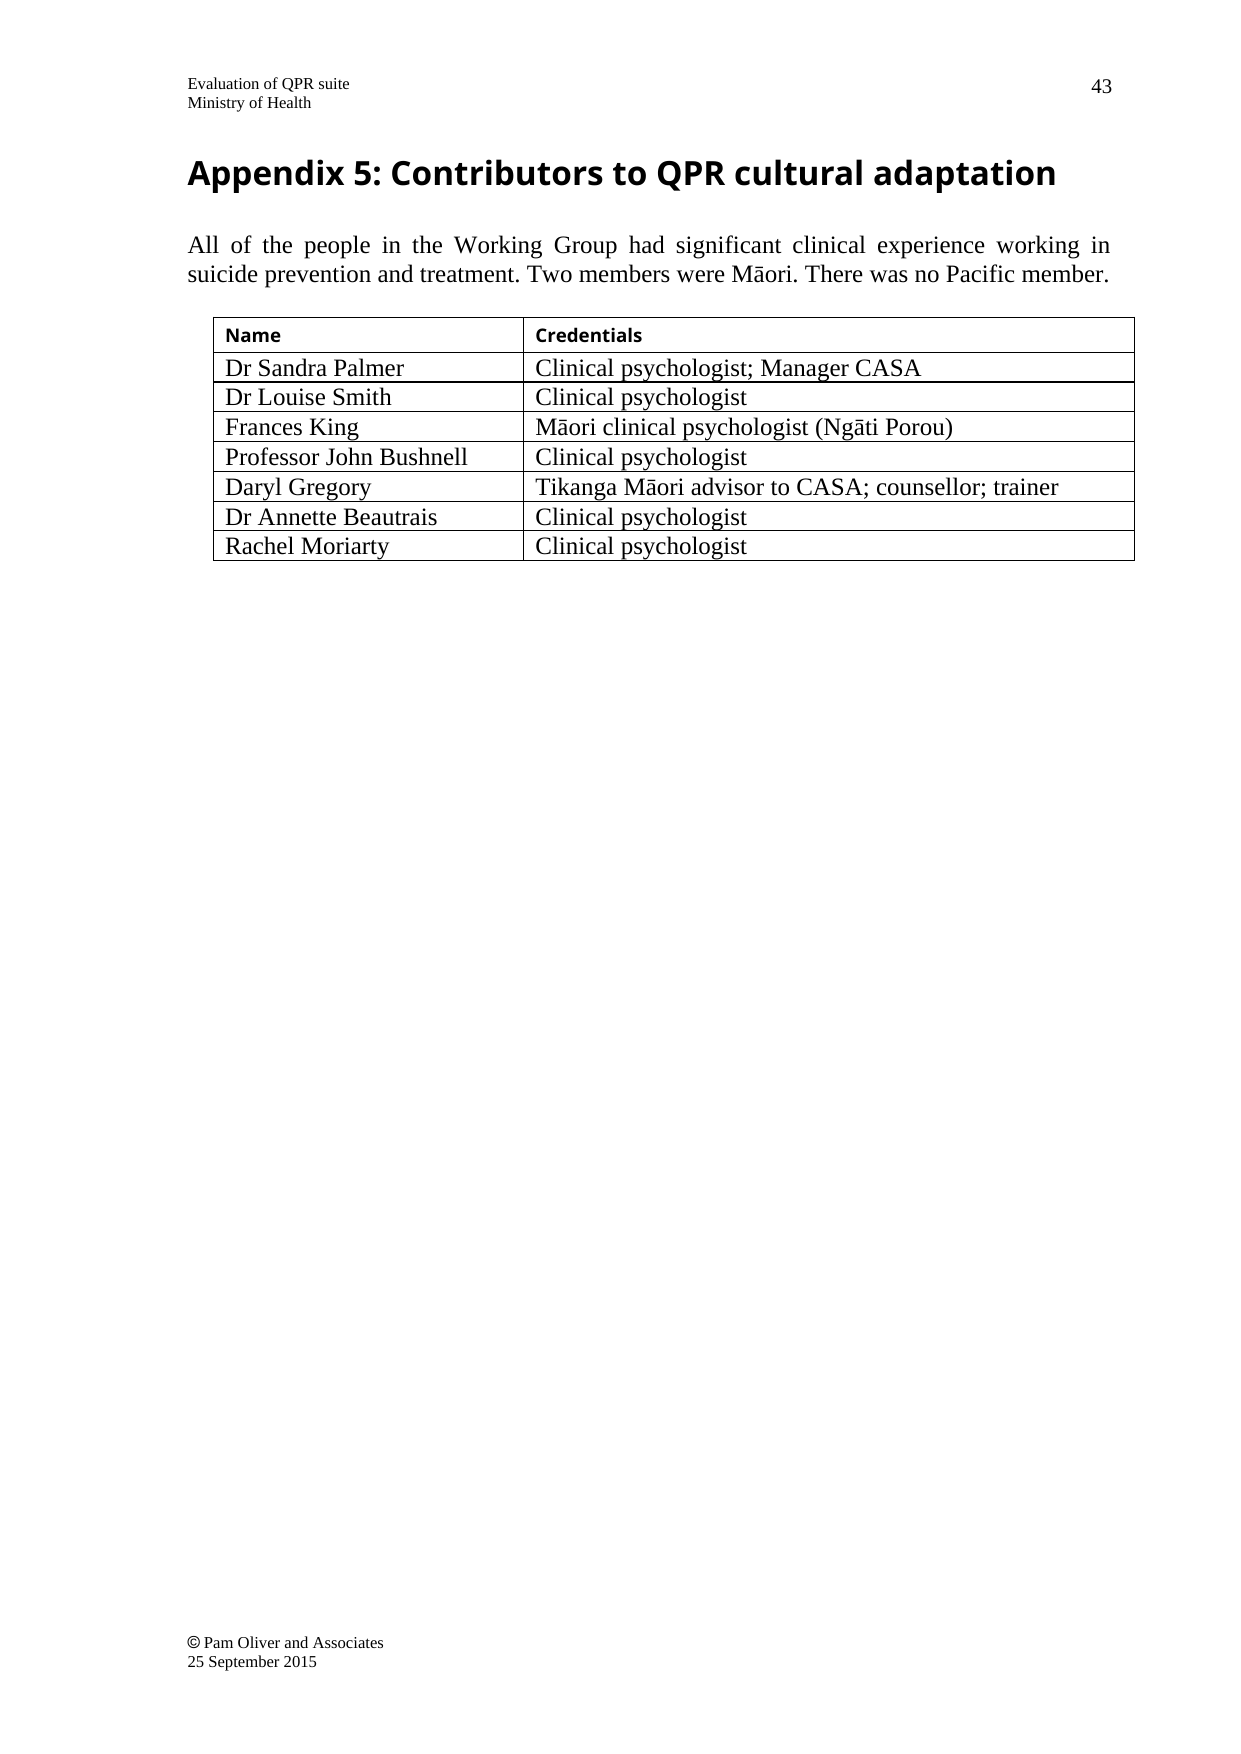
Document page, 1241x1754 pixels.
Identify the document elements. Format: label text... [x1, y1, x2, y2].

table_cell Tikanga Māori advisor to CASA; counsellor; trainer [524, 472, 1134, 501]
table_cell Dr Louise Smith [214, 383, 523, 411]
table_header Credentials [524, 318, 1134, 352]
table_header Name [214, 318, 523, 352]
text All of the people in the Working Group had significant clinical experience working in suicide prevention and treatment. Two members were Māori. There was no Pacific member. [187, 230, 1112, 288]
table_cell Dr Annette Beautrais [214, 502, 523, 530]
table_cell Clinical psychologist [524, 502, 1134, 530]
table_cell Clinical psychologist [524, 383, 1134, 411]
table_cell Clinical psychologist [524, 531, 1134, 560]
table_cell Frances King [214, 412, 523, 441]
table_cell Dr Sandra Palmer [214, 353, 523, 381]
table_cell Rachel Moriarty [214, 531, 523, 560]
table_cell Clinical psychologist [524, 442, 1134, 471]
subtitle Appendix 5: Contributors to QPR cultural adaptation [187, 150, 1112, 195]
table_cell Māori clinical psychologist (Ngāti Porou) [524, 412, 1134, 441]
table_cell Professor John Bushnell [214, 442, 523, 471]
table_cell Clinical psychologist; Manager CASA [524, 353, 1134, 381]
table_cell Daryl Gregory [214, 472, 523, 501]
